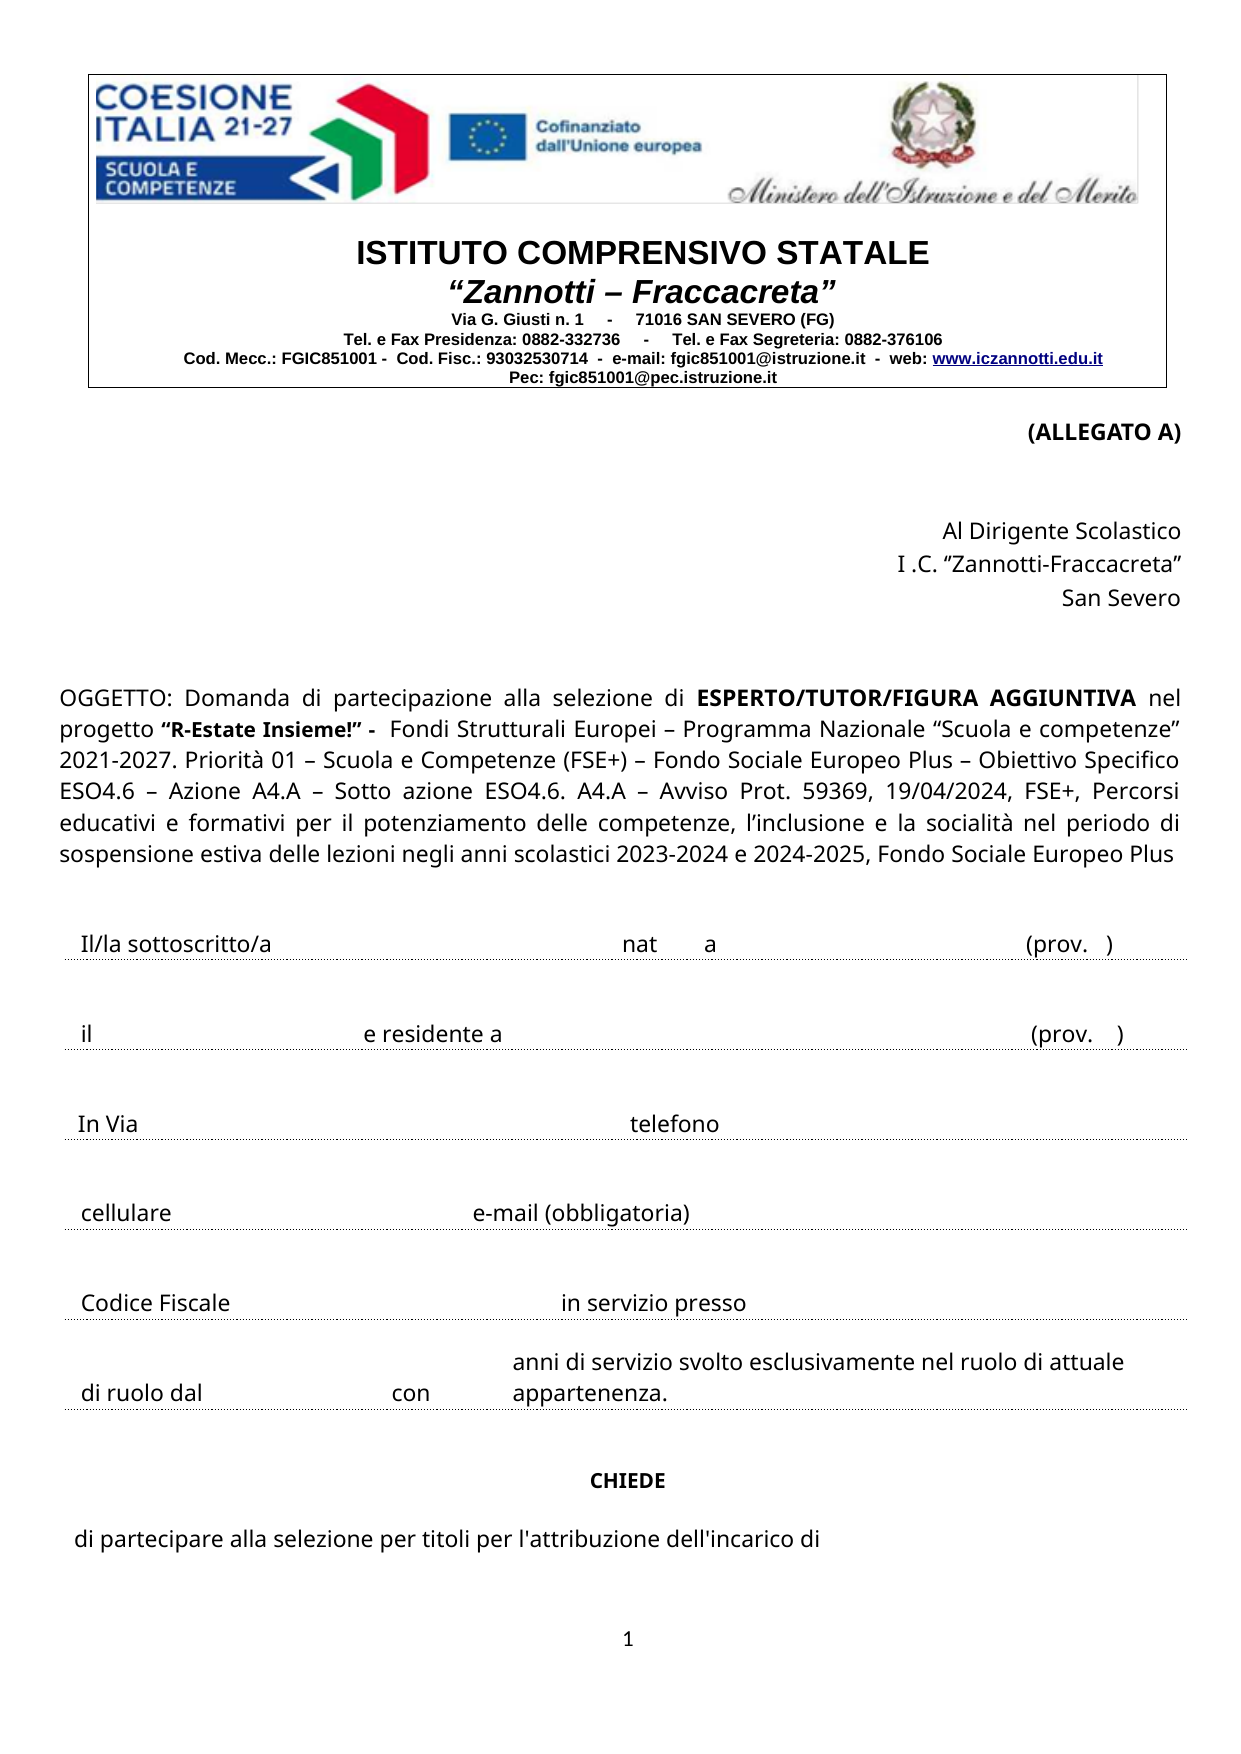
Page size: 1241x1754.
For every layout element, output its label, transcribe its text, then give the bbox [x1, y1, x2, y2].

text OGGETTO: Domanda di partecipazione alla selezione di ESPERTO/TUTOR/FIGURA AGGIUNTIVA nel progetto “R-Estate Insieme!” - Fondi Strutturali Europei – Programma Nazionale “Scuola e competenze” 2021-2027. Priorità 01 – Scuola e Competenze (FSE+) – Fondo Sociale Europeo Plus – Obiettivo Specifico ESO4.6 – Azione A4.A – Sotto azione ESO4.6. A4.A – Avviso Prot. 59369, 19/04/2024, FSE+, Percorsi educativi e formativi per il potenziamento delle competenze, l’inclusione e la socialità nel periodo di sospensione estiva delle lezioni negli anni scolastici 2023-2024 e 2024-2025, Fondo Sociale Europeo Plus [59, 682, 1181, 869]
text CHIEDE [74, 1466, 1181, 1495]
text San Severo [59, 582, 1181, 613]
table_header (prov. ) [958, 869, 1187, 959]
text I .C. ‘’Zannotti-Fraccacreta’’ [74, 548, 1181, 580]
table_cell e-mail (obbligatoria) [465, 1139, 1187, 1229]
table_cell in servizio presso [554, 1229, 1187, 1318]
table_cell telefono [605, 1049, 1187, 1139]
table_cell Codice Fiscale [65, 1229, 553, 1318]
text (ALLEGATO A) [85, 416, 1181, 447]
text Al Dirigente Scolastico [74, 515, 1181, 546]
table_header nat [605, 869, 684, 959]
table_cell e residente a [337, 959, 958, 1049]
text di partecipare alla selezione per titoli per l'attribuzione dell'incarico di 󠄀 [74, 1523, 1181, 1554]
table_cell con [384, 1319, 502, 1408]
table_header Il/la sottoscritto/a [65, 869, 605, 959]
table_cell In Via [65, 1049, 605, 1139]
table_cell il [65, 959, 337, 1049]
table_cell cellulare [65, 1139, 465, 1229]
table_header a [684, 869, 958, 959]
table_cell di ruolo dal [65, 1319, 384, 1408]
table_cell (prov. ) [958, 959, 1187, 1049]
picture [96, 75, 1140, 205]
table_cell anni di servizio svolto esclusivamente nel ruolo di attuale appartenenza. [502, 1319, 1187, 1408]
